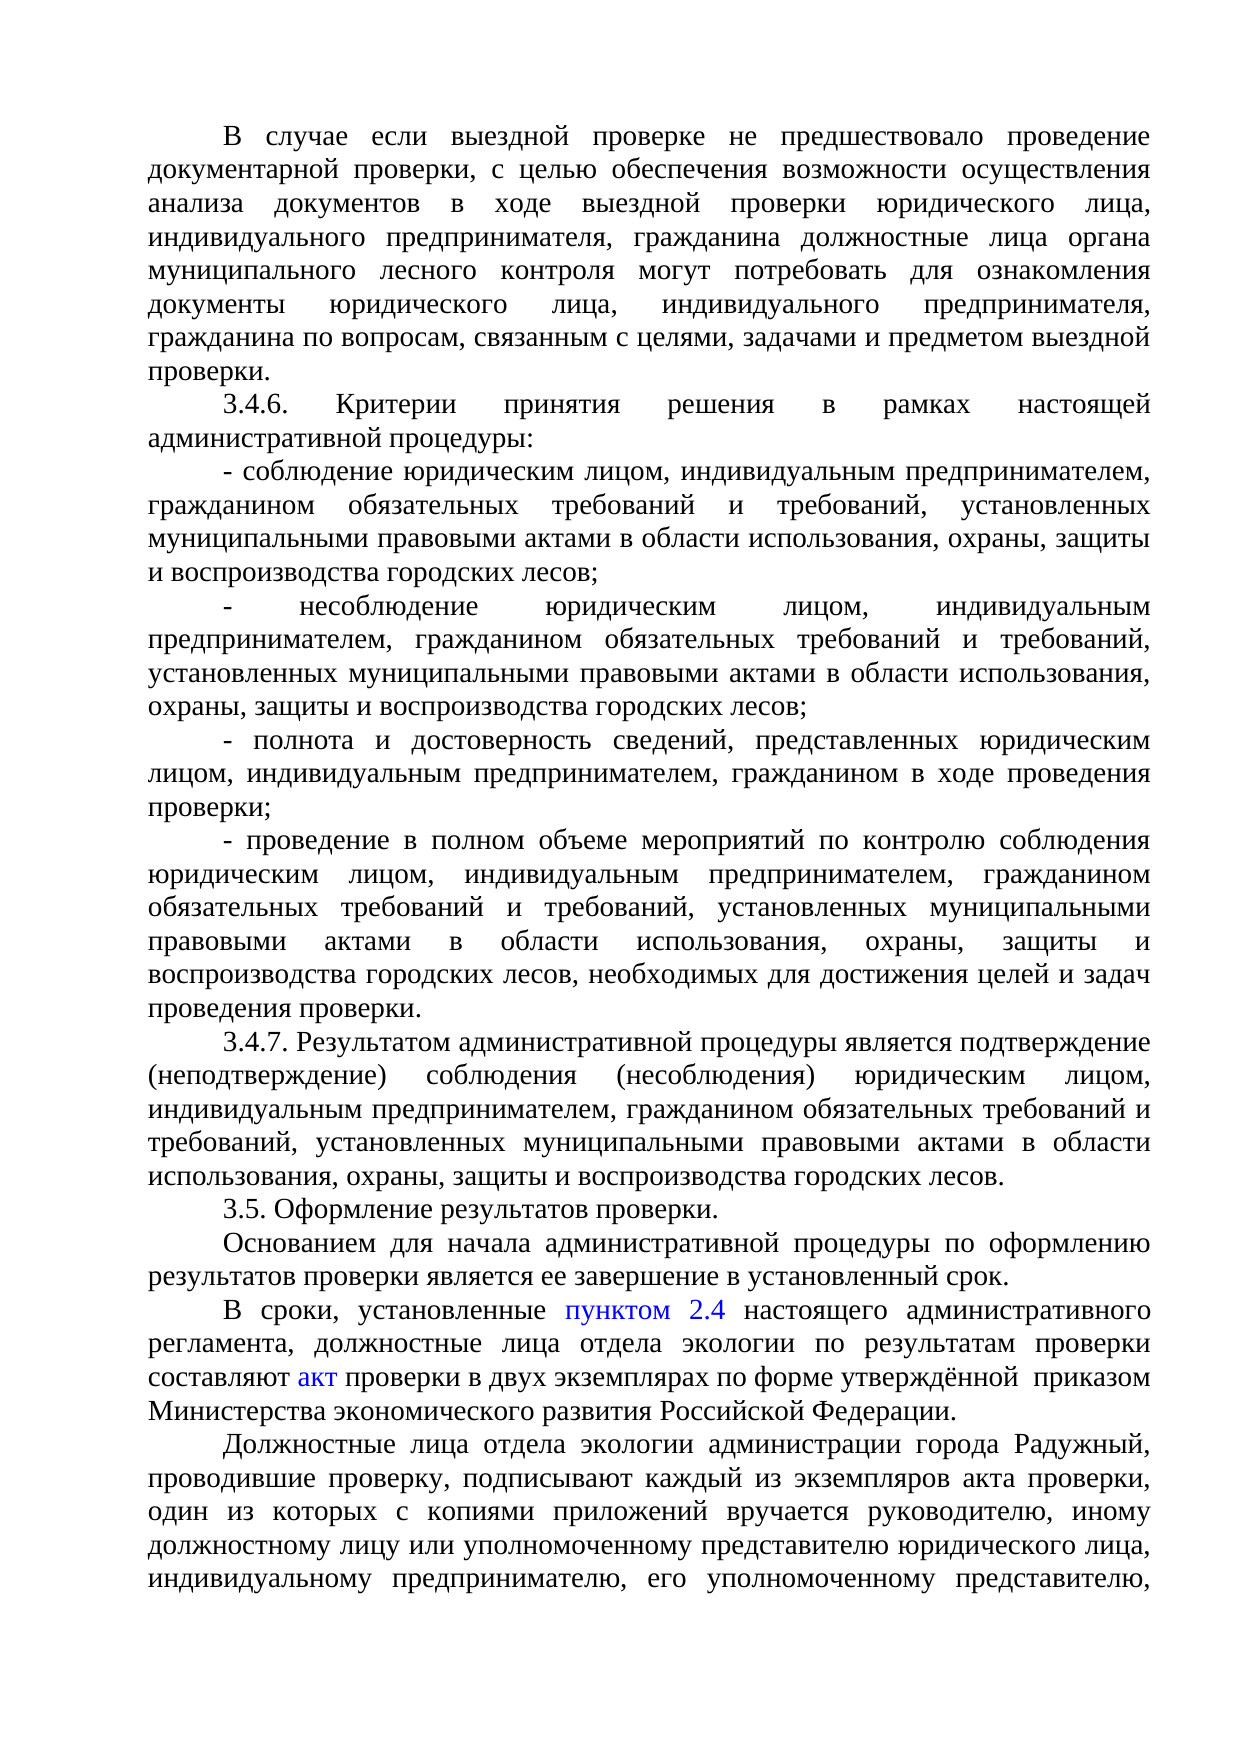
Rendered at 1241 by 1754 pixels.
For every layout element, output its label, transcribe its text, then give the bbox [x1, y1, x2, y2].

text 3.4.7. Результатом административной процедуры является подтверждение (неподтверждение) соблюдения (несоблюдения) юридическим лицом, индивидуальным предпринимателем, гражданином обязательных требований и требований, установленных муниципальными правовыми актами в области использования, охраны, защиты и воспроизводства городских лесов. [148, 1024, 1152, 1191]
text - полнота и достоверность сведений, представленных юридическим лицом, индивидуальным предпринимателем, гражданином в ходе проведения проверки; [148, 722, 1152, 822]
text 3.4.6. Критерии принятия решения в рамках настоящей административной процедуры: [148, 386, 1152, 453]
text Основанием для начала административной процедуры по оформлению результатов проверки является ее завершение в установленный срок. [148, 1225, 1152, 1292]
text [148, 1426, 1152, 1594]
text В сроки, установленные пунктом 2.4 настоящего административного регламента, должностные лица отдела экологии по результатам проверки составляют акт проверки в двух экземплярах по форме утверждённой приказом Министерства экономического развития Российской Федерации. [148, 1292, 1152, 1426]
text - соблюдение юридическим лицом, индивидуальным предпринимателем, гражданином обязательных требований и требований, установленных муниципальными правовыми актами в области использования, охраны, защиты и воспроизводства городских лесов; [148, 453, 1152, 588]
text - несоблюдение юридическим лицом, индивидуальным предпринимателем, гражданином обязательных требований и требований, установленных муниципальными правовыми актами в области использования, охраны, защиты и воспроизводства городских лесов; [148, 588, 1152, 722]
text 3.5. Оформление результатов проверки. [148, 1191, 1152, 1225]
text В случае если выездной проверке не предшествовало проведение документарной проверки, с целью обеспечения возможности осуществления анализа документов в ходе выездной проверки юридического лица, индивидуального предпринимателя, гражданина должностные лица органа муниципального лесного контроля могут потребовать для ознакомления документы юридического лица, индивидуального предпринимателя, гражданина по вопросам, связанным с целями, задачами и предметом выездной проверки. [148, 118, 1152, 386]
text - проведение в полном объеме мероприятий по контролю соблюдения юридическим лицом, индивидуальным предпринимателем, гражданином обязательных требований и требований, установленных муниципальными правовыми актами в области использования, охраны, защиты и воспроизводства городских лесов, необходимых для достижения целей и задач проведения проверки. [148, 822, 1152, 1024]
